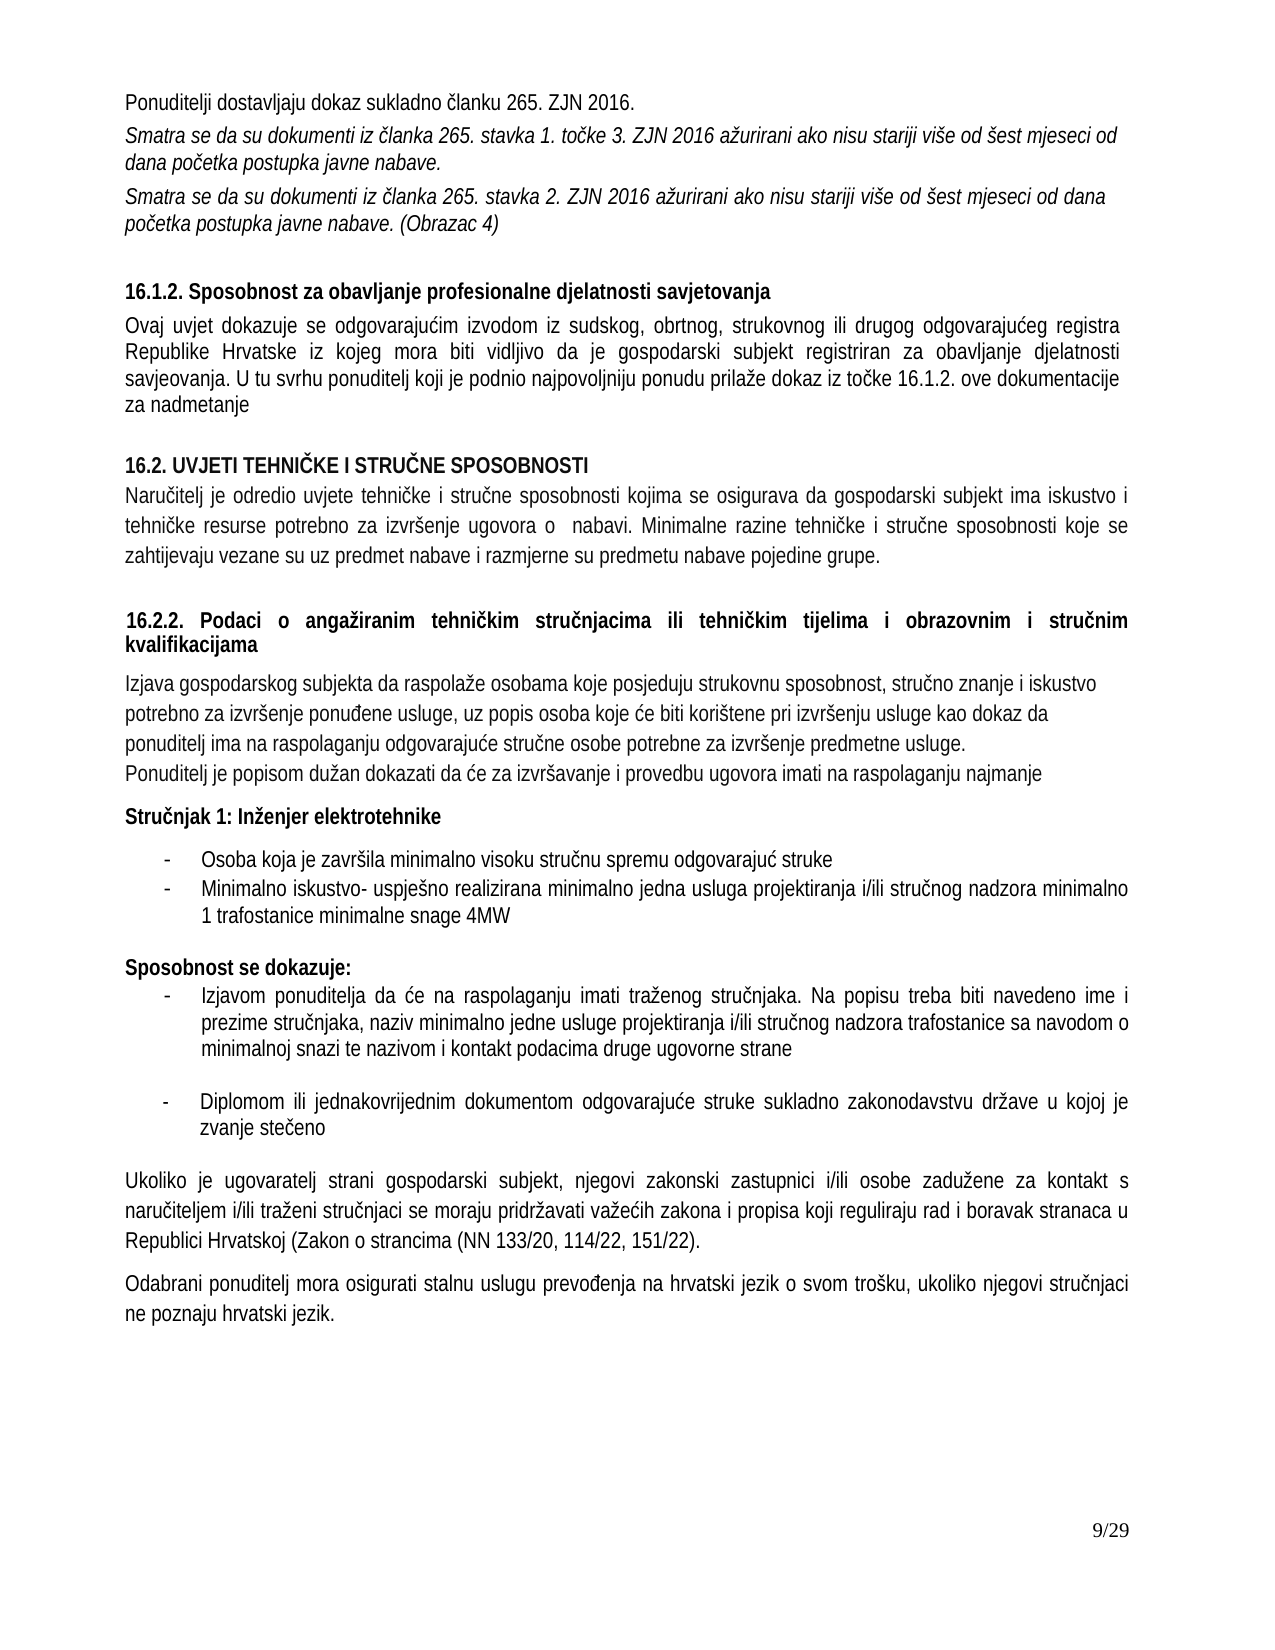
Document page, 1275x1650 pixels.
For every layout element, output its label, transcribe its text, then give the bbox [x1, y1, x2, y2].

text 16.1.2. Sposobnost za obavljanje profesionalne djelatnosti savjetovanja [125, 278, 1121, 304]
list Diplomom ili jednakovrijednim dokumentom odgovarajuće struke sukladno zakonodavstvu države u kojoj je zvanje stečeno [162, 1088, 1129, 1141]
list Izjavom ponuditelja da će na raspolaganju imati traženog stručnjaka. Na popisu treba biti navedeno ime i prezime stručnjaka, naziv minimalno jedne usluge projektiranja i/ili stručnog nadzora trafostanice sa navodom o minimalnoj snazi te nazivom i kontakt podacima druge ugovorne strane [163, 981, 1129, 1061]
text Ponuditelj je popisom dužan dokazati da će za izvršavanje i provedbu ugovora imati na raspolaganju najmanje [125, 760, 1129, 787]
text 16.2.2. Podaci o angažiranim tehničkim stručnjacima ili tehničkim tijelima i obrazovnim i stručnim kvalifikacijama [125, 609, 1129, 657]
list Osoba koja je završila minimalno visoku stručnu spremu odgovarajuć struke [163, 846, 1129, 874]
text 16.2. UVJETI TEHNIČKE I STRUČNE SPOSOBNOSTI [125, 452, 1129, 478]
text Smatra se da su dokumenti iz članka 265. stavka 2. ZJN 2016 ažurirani ako nisu stariji više od šest mjeseci od dana početka postupka javne nabave. (Obrazac 4) [125, 183, 1110, 236]
list Minimalno iskustvo- uspješno realizirana minimalno jedna usluga projektiranja i/ili stručnog nadzora minimalno 1 trafostanice minimalne snage 4MW [163, 874, 1129, 928]
text Ovaj uvjet dokazuje se odgovarajućim izvodom iz sudskog, obrtnog, strukovnog ili drugog odgovarajućeg registra Republike Hrvatske iz kojeg mora biti vidljivo da je gospodarski subjekt registriran za obavljanje djelatnosti savjeovanja. U tu svrhu ponuditelj koji je podnio najpovoljniju ponudu prilaže dokaz iz točke 16.1.2. ove dokumentacije za nadmetanje [125, 312, 1121, 417]
text Ponuditelji dostavljaju dokaz sukladno članku 265. ZJN 2016. [125, 89, 1121, 115]
text Izjava gospodarskog subjekta da raspolaže osobama koje posjeduju strukovnu sposobnost, stručno znanje i iskustvo potrebno za izvršenje ponuđene usluge, uz popis osoba koje će biti korištene pri izvršenju usluge kao dokaz da ponuditelj ima na raspolaganju odgovarajuće stručne osobe potrebne za izvršenje predmetne usluge. [125, 669, 1129, 756]
text Smatra se da su dokumenti iz članka 265. stavka 1. točke 3. ZJN 2016 ažurirani ako nisu stariji više od šest mjeseci od dana početka postupka javne nabave. [125, 122, 1121, 175]
text Stručnjak 1: Inženjer elektrotehnike [125, 803, 1129, 829]
text Naručitelj je odredio uvjete tehničke i stručne sposobnosti kojima se osigurava da gospodarski subjekt ima iskustvo i tehničke resurse potrebno za izvršenje ugovora o nabavi. Minimalne razine tehničke i stručne sposobnosti koje se zahtijevaju vezane su uz predmet nabave i razmjerne su predmetu nabave pojedine grupe. [125, 482, 1129, 569]
text Ukoliko je ugovaratelj strani gospodarski subjekt, njegovi zakonski zastupnici i/ili osobe zadužene za kontakt s naručiteljem i/ili traženi stručnjaci se moraju pridržavati važećih zakona i propisa koji reguliraju rad i boravak stranaca u Republici Hrvatskoj (Zakon o strancima (NN 133/20, 114/22, 151/22). [125, 1167, 1129, 1254]
text Odabrani ponuditelj mora osigurati stalnu uslugu prevođenja na hrvatski jezik o svom trošku, ukoliko njegovi stručnjaci ne poznaju hrvatski jezik. [125, 1270, 1129, 1327]
text Sposobnost se dokazuje: [125, 954, 1129, 981]
